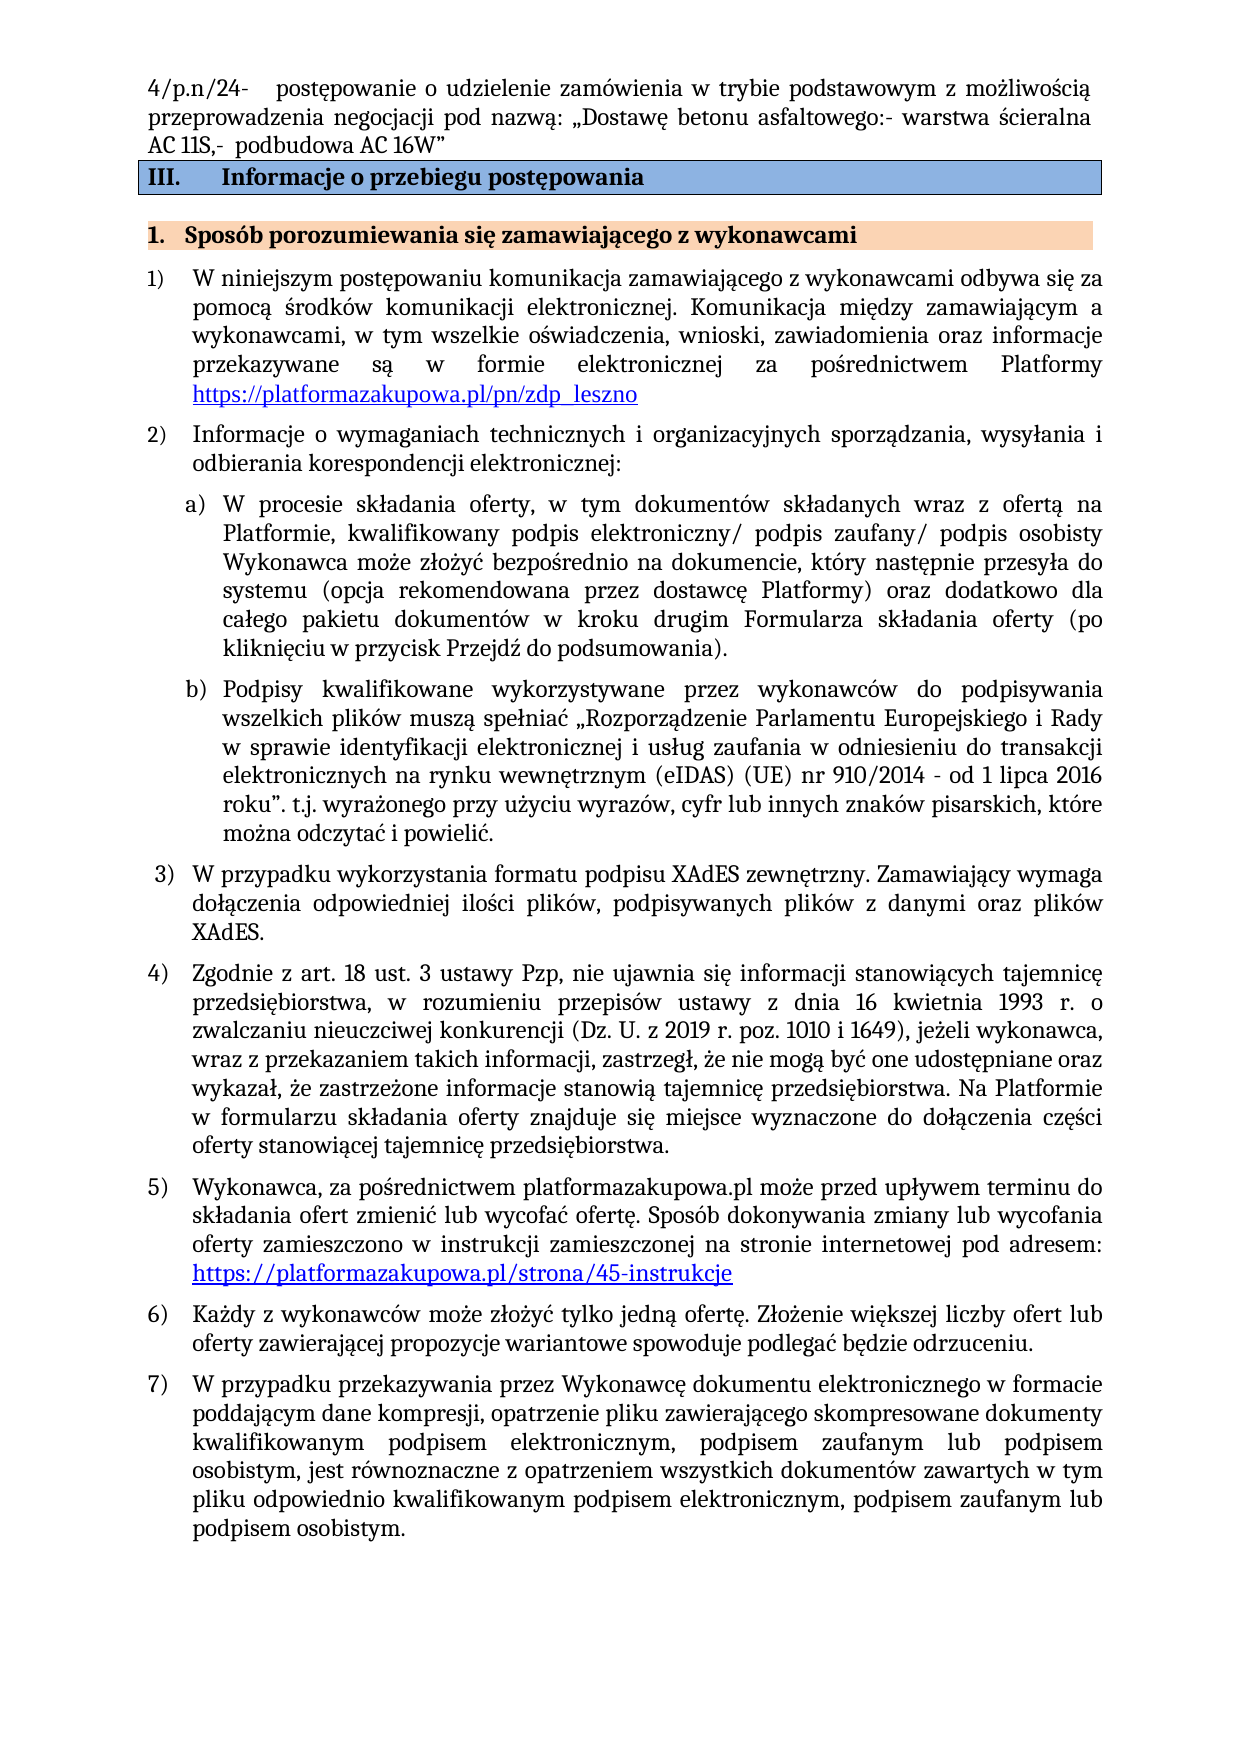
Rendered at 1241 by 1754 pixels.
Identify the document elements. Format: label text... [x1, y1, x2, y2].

list Informacje o przebiegu postępowania [139, 161, 1101, 194]
list Każdy z wykonawców może złożyć tylko jedną ofertę. Złożenie większej liczby ofert lub oferty zawierającej propozycje wariantowe spowoduje podlegać będzie odrzuceniu. [148, 1300, 1104, 1358]
list Podpisy kwalifikowane wykorzystywane przez wykonawców do podpisywania wszelkich plików muszą spełniać „Rozporządzenie Parlamentu Europejskiego i Rady w sprawie identyfikacji elektronicznej i usług zaufania w odniesieniu do transakcji elektronicznych na rynku wewnętrznym (eIDAS) (UE) nr 910/2014 - od 1 lipca 2016 roku”. t.j. wyrażonego przy użyciu wyrazów, cyfr lub innych znaków pisarskich, które można odczytać i powielić. [185, 675, 1104, 848]
list Sposób porozumiewania się zamawiającego z wykonawcami [148, 221, 1093, 250]
list Informacje o wymaganiach technicznych i organizacyjnych sporządzania, wysyłania i odbierania korespondencji elektronicznej: [147, 420, 1104, 478]
list Zgodnie z art. 18 ust. 3 ustawy Pzp, nie ujawnia się informacji stanowiących tajemnicę przedsiębiorstwa, w rozumieniu przepisów ustawy z dnia 16 kwietnia 1993 r. o zwalczaniu nieuczciwej konkurencji (Dz. U. z 2019 r. poz. 1010 i 1649), jeżeli wykonawca, wraz z przekazaniem takich informacji, zastrzegł, że nie mogą być one udostępniane oraz wykazał, że zastrzeżone informacje stanowią tajemnicę przedsiębiorstwa. Na Platformie w formularzu składania oferty znajduje się miejsce wyznaczone do dołączenia części oferty stanowiącej tajemnicę przedsiębiorstwa. [148, 959, 1104, 1160]
list W przypadku wykorzystania formatu podpisu XAdES zewnętrzny. Zamawiający wymaga dołączenia odpowiedniej ilości plików, podpisywanych plików z danymi oraz plików XAdES. [154, 860, 1104, 946]
list Wykonawca, za pośrednictwem platformazakupowa.pl może przed upływem terminu do składania ofert zmienić lub wycofać ofertę. Sposób dokonywania zmiany lub wycofania oferty zamieszczono w instrukcji zamieszczonej na stronie internetowej pod adresem: https://platformazakupowa.pl/strona/45-instrukcje [148, 1173, 1104, 1288]
list W procesie składania oferty, w tym dokumentów składanych wraz z ofertą na Platformie, kwalifikowany podpis elektroniczny/ podpis zaufany/ podpis osobisty Wykonawca może złożyć bezpośrednio na dokumencie, który następnie przesyła do systemu (opcja rekomendowana przez dostawcę Platformy) oraz dodatkowo dla całego pakietu dokumentów w kroku drugim Formularza składania oferty (po kliknięciu w przycisk Przejdź do podsumowania). [185, 490, 1104, 663]
list W przypadku przekazywania przez Wykonawcę dokumentu elektronicznego w formacie poddającym dane kompresji, opatrzenie pliku zawierającego skompresowane dokumenty kwalifikowanym podpisem elektronicznym, podpisem zaufanym lub podpisem osobistym, jest równoznaczne z opatrzeniem wszystkich dokumentów zawartych w tym pliku odpowiednio kwalifikowanym podpisem elektronicznym, podpisem zaufanym lub podpisem osobistym. [148, 1370, 1104, 1543]
list W niniejszym postępowaniu komunikacja zamawiającego z wykonawcami odbywa się za pomocą środków komunikacji elektronicznej. Komunikacja między zamawiającym a wykonawcami, w tym wszelkie oświadczenia, wnioski, zawiadomienia oraz informacje przekazywane są w formie elektronicznej za pośrednictwem Platformy https://platformazakupowa.pl/pn/zdp_leszno [147, 264, 1104, 408]
